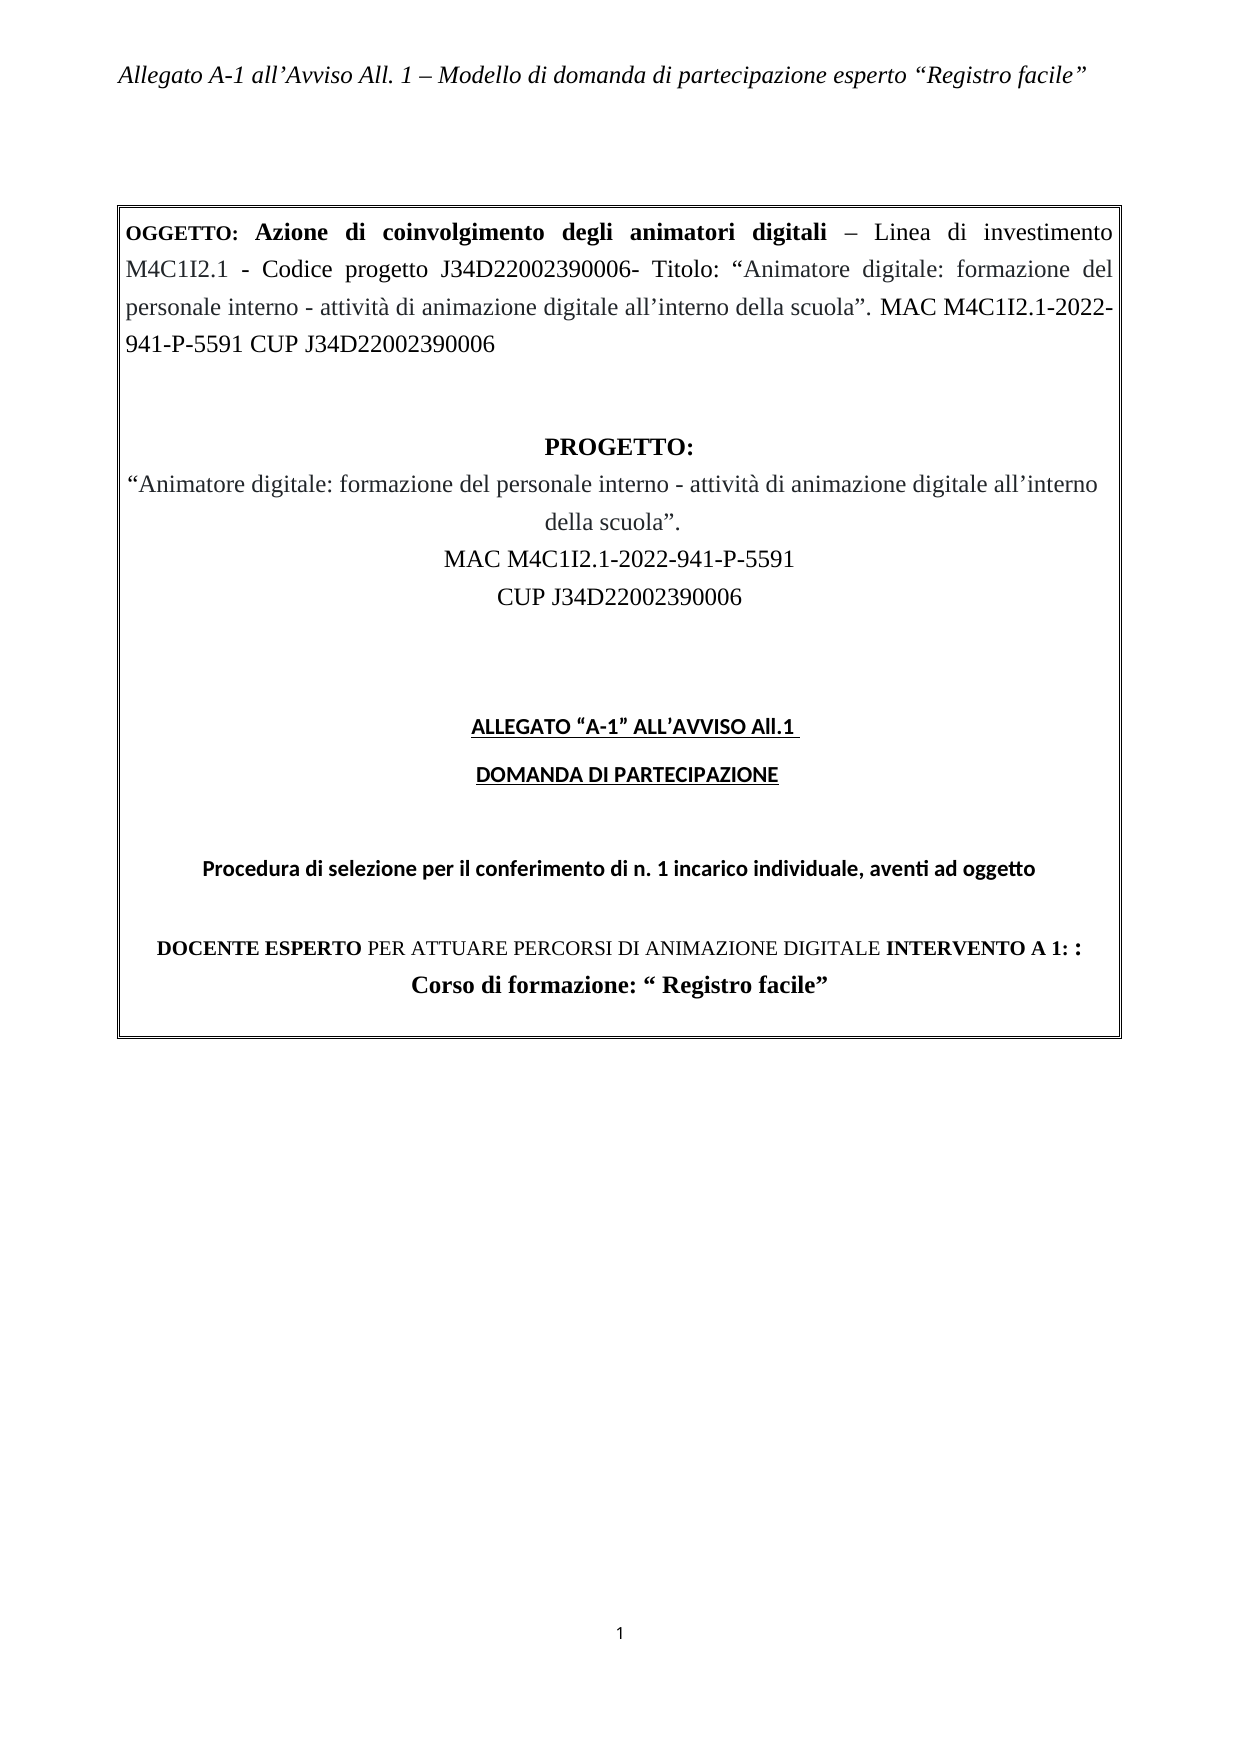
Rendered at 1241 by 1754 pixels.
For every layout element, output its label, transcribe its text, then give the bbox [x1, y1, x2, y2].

table_header OGGETTO: Azione di coinvolgimento degli animatori digitali – Linea di investimento M4C1I2.1 - Codice progetto J34D22002390006- Titolo: “Animatore digitale: formazione del personale interno - attività di animazione digitale all’interno della scuola”. MAC M4C1I2.1-2022-941-P-5591 CUP J34D22002390006 PROGETTO: “Animatore digitale: formazione del personale interno - attività di animazione digitale all’interno della scuola”. MAC M4C1I2.1-2022-941-P-5591 CUP J34D22002390006 ALLEGATO “A-1” ALL’AVVISO All.1 DOMANDA DI PARTECIPAZIONE Procedura di selezione per il conferimento di n. 1 incarico individuale, aventi ad oggetto DOCENTE ESPERTO PER ATTUARE PERCORSI DI ANIMAZIONE DIGITALE INTERVENTO A 1: : Corso di formazione: “ Registro facile” [120, 208, 1119, 1036]
